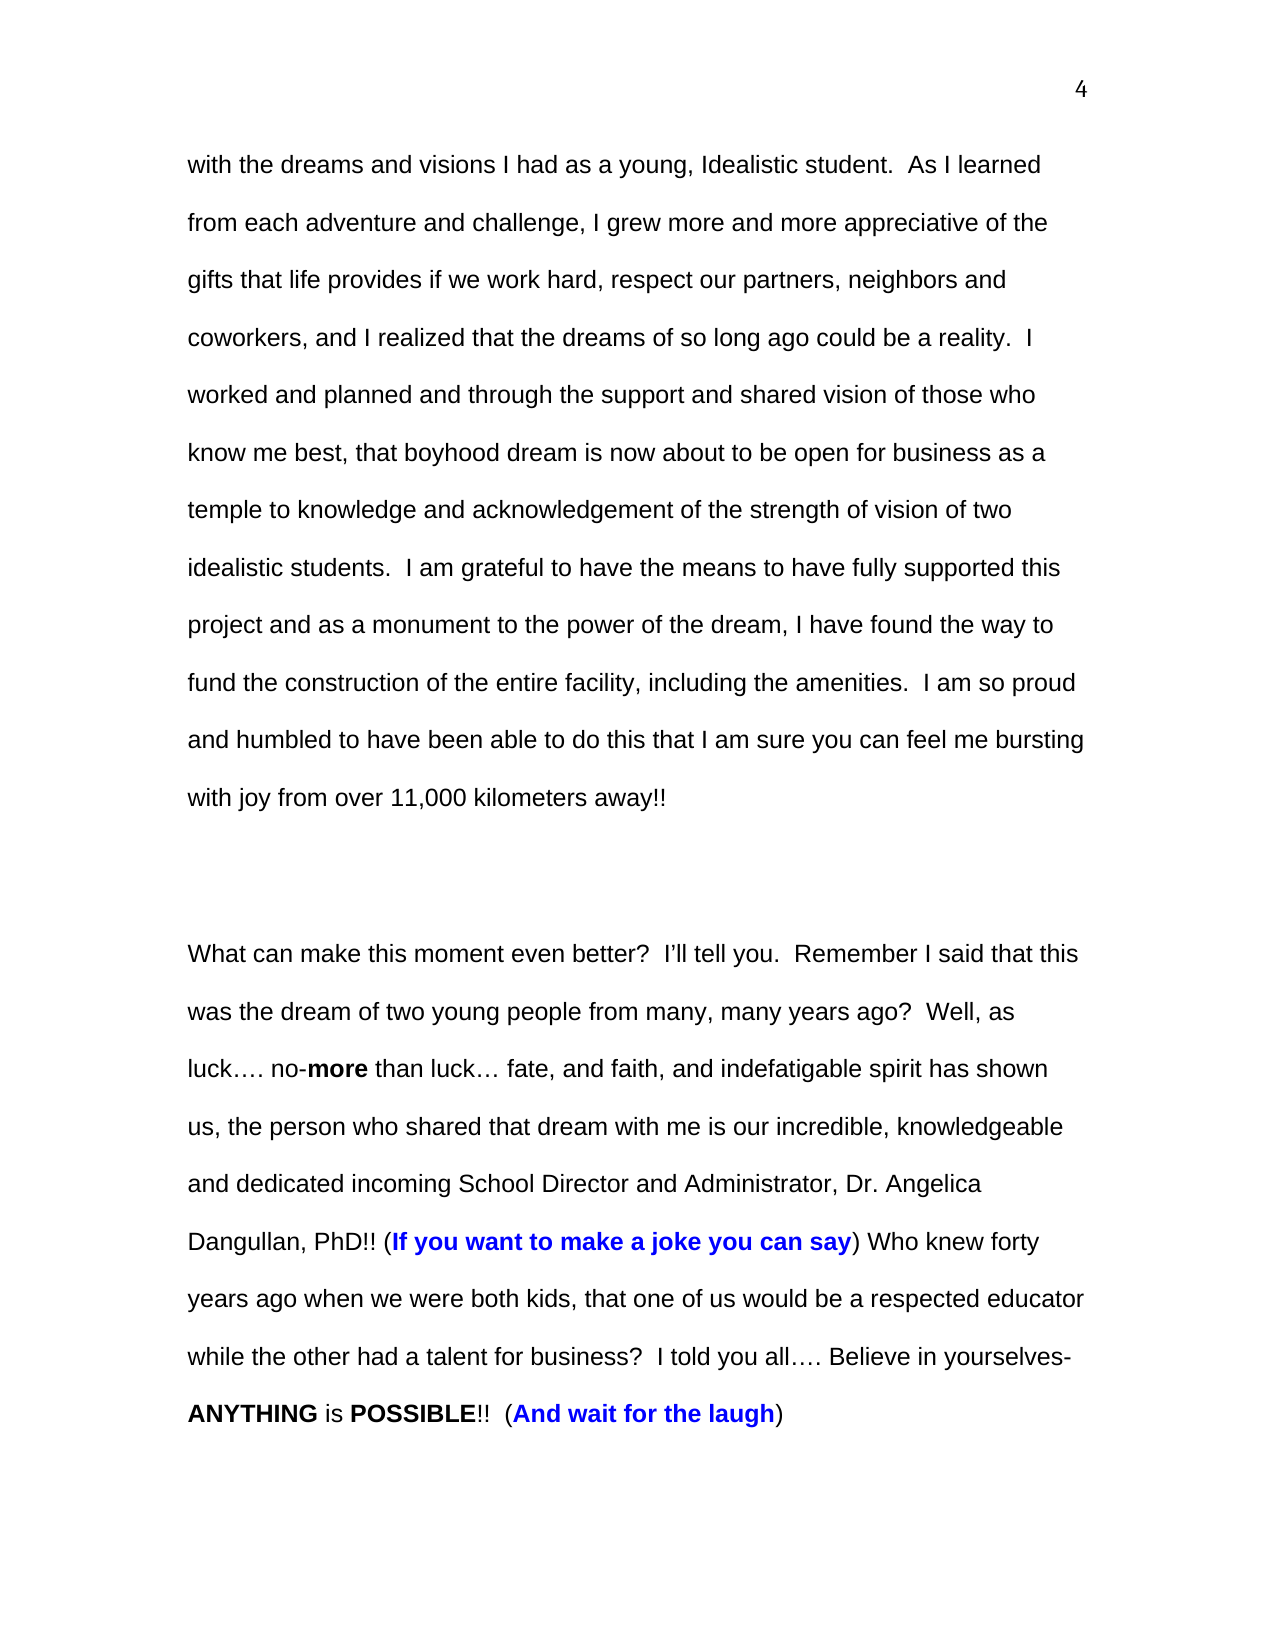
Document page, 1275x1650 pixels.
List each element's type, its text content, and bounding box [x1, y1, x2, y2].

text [187, 150, 1087, 811]
text What can make this moment even better? I’ll tell you. Remember I said that this was the dream of two young people from many, many years ago? Well, as luck…. no-more than luck… fate, and faith, and indefatigable spirit has shown us, the person who shared that dream with me is our incredible, knowledgeable and dedicated incoming School Director and Administrator, Dr. Angelica Dangullan, PhD!! (If you want to make a joke you can say) Who knew forty years ago when we were both kids, that one of us would be a respected educator while the other had a talent for business? I told you all…. Believe in yourselves-ANYTHING is POSSIBLE!! (And wait for the laugh) [187, 939, 1087, 1428]
